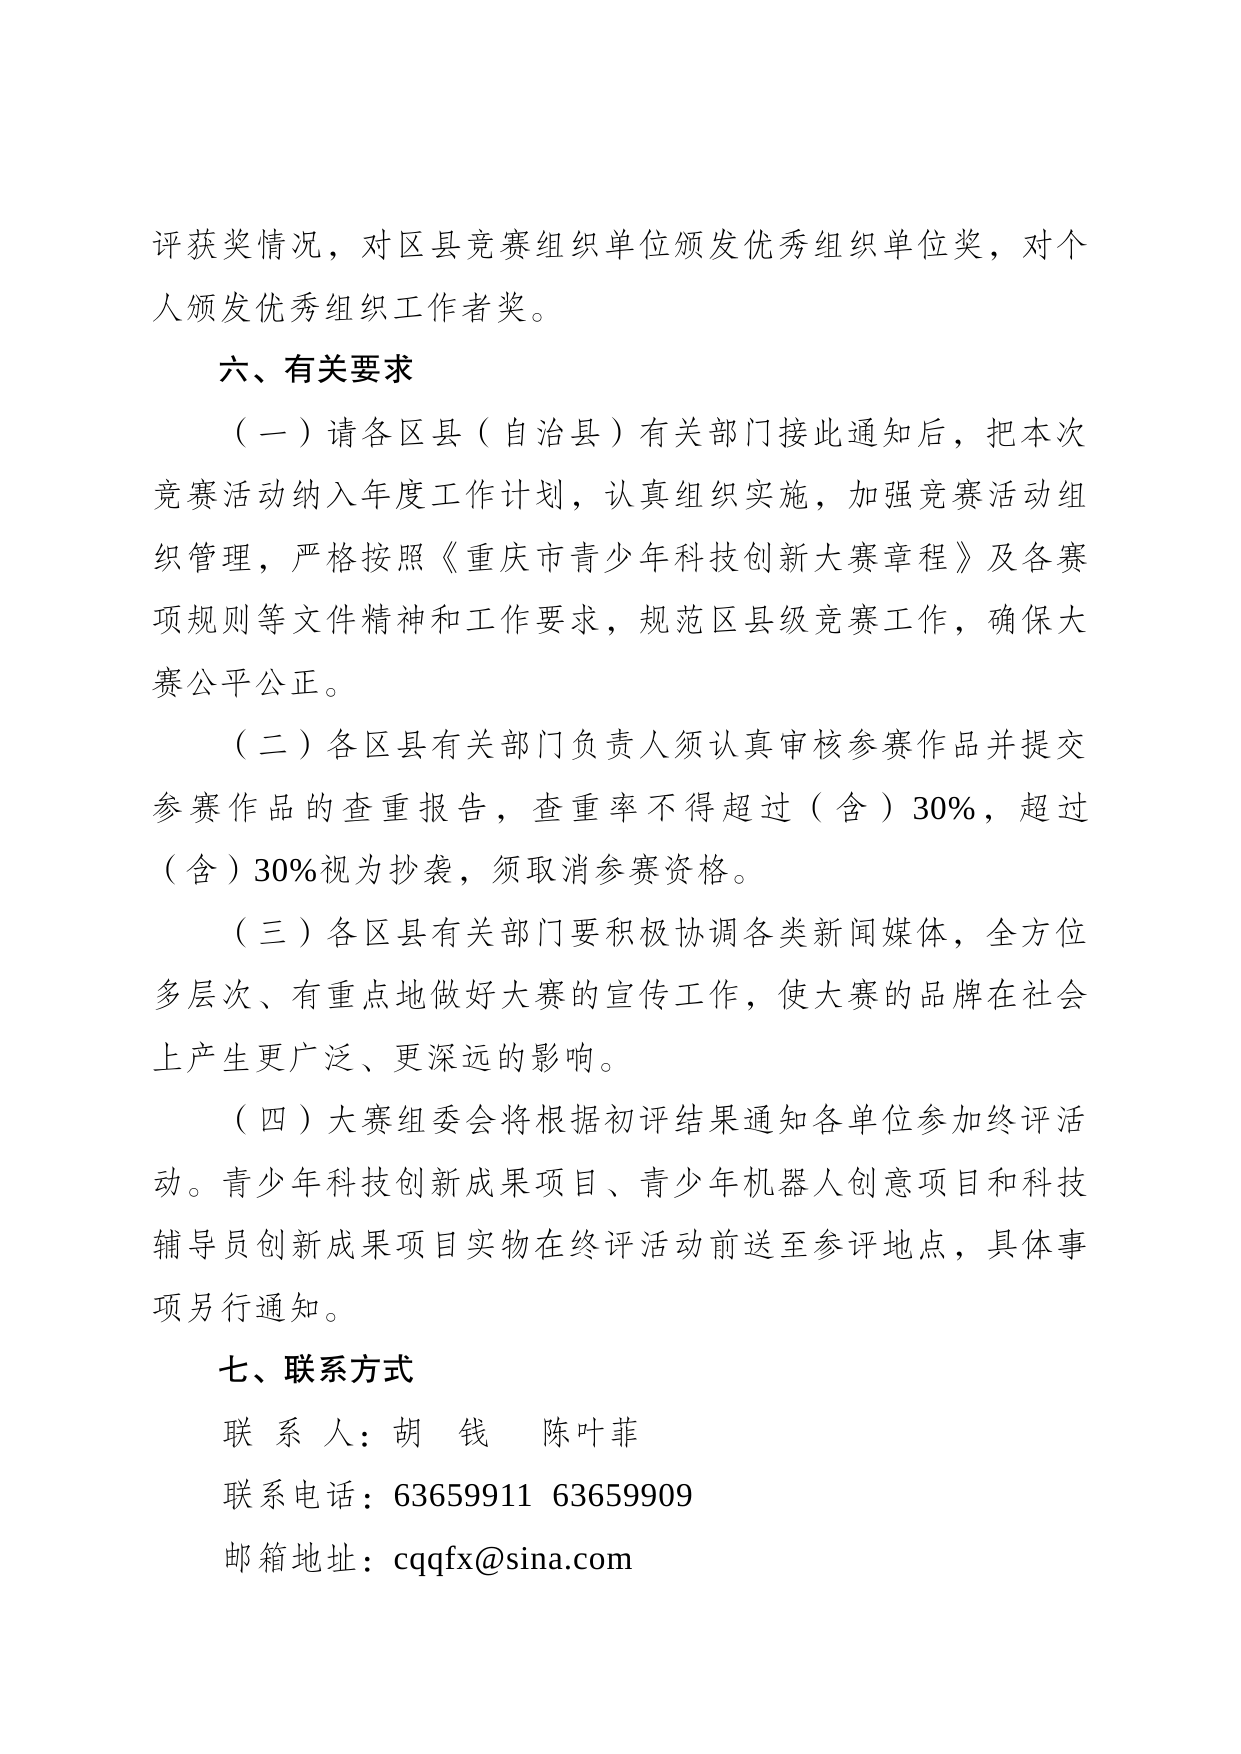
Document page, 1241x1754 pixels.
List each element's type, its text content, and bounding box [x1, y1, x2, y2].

text 六、有关要求 [151, 332, 1089, 394]
text 七、联系方式 [151, 1332, 1089, 1394]
text （四）大赛组委会将根据初评结果通知各单位参加终评活动。青少年科技创新成果项目、青少年机器人创意项目和科技辅导员创新成果项目实物在终评活动前送至参评地点，具体事项另行通知。 [151, 1082, 1089, 1332]
text （一）请各区县（自治县）有关部门接此通知后，把本次竞赛活动纳入年度工作计划，认真组织实施，加强竞赛活动组织管理，严格按照《重庆市青少年科技创新大赛章程》及各赛项规则等文件精神和工作要求，规范区县级竞赛工作，确保大赛公平公正。 [151, 394, 1089, 707]
text 联 系 人：胡 钱 陈叶菲 [151, 1394, 1089, 1457]
text 联系电话：63659911 63659909 [151, 1457, 1089, 1519]
text （三）各区县有关部门要积极协调各类新闻媒体，全方位、多层次、有重点地做好大赛的宣传工作，使大赛的品牌在社会上产生更广泛、更深远的影响。 [151, 894, 1089, 1082]
text （二）各区县有关部门负责人须认真审核参赛作品并提交参赛作品的查重报告，查重率不得超过（含）30%，超过（含）30%视为抄袭，须取消参赛资格。 [151, 707, 1089, 894]
text 邮箱地址：cqqfx@sina.com [151, 1519, 1089, 1582]
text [151, 207, 1089, 332]
